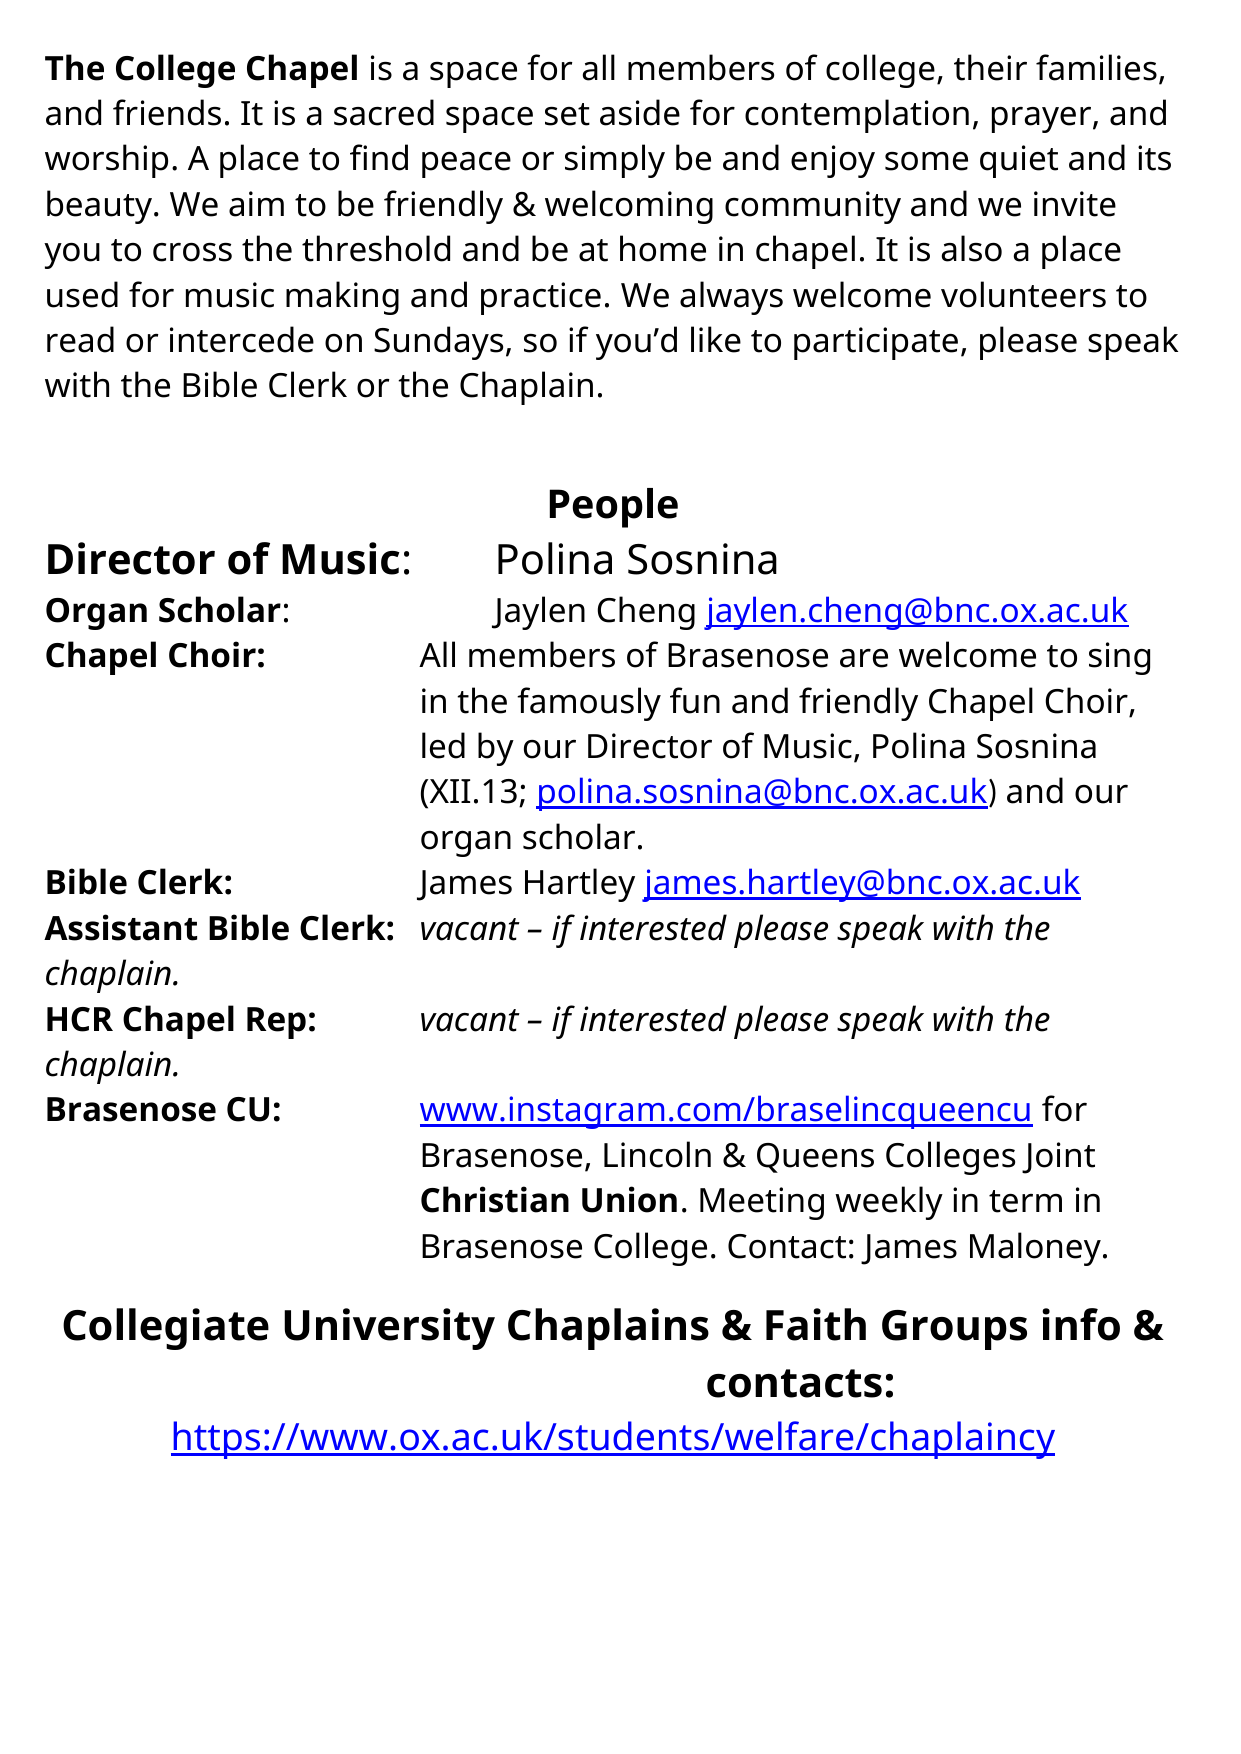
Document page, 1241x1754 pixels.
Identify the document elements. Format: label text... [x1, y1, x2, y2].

list People [44, 476, 1181, 530]
text https://www.ox.ac.uk/students/welfare/chaplaincy [44, 1410, 1181, 1461]
text Organ Scholar: Jaylen Cheng jaylen.cheng@bnc.ox.ac.uk [44, 587, 1181, 632]
text Collegiate University Chaplains & Faith Groups info & contacts: [44, 1296, 1181, 1410]
text Bible Clerk: James Hartley james.hartley@bnc.ox.ac.uk [44, 859, 1181, 904]
text HCR Chapel Rep: vacant – if interested please speak with the chaplain. [44, 995, 1181, 1086]
text Chapel Choir: All members of Brasenose are welcome to sing in the famously fun and friendly Chapel Choir, led by our Director of Music, Polina Sosnina (XII.13; polina.sosnina@bnc.ox.ac.uk) and our organ scholar. [44, 632, 1181, 859]
text Director of Music: Polina Sosnina [44, 530, 1181, 587]
text Assistant Bible Clerk: vacant – if interested please speak with the chaplain. [44, 904, 1181, 995]
text Brasenose CU: www.instagram.com/braselincqueencu for Brasenose, Lincoln & Queens Colleges Joint Christian Union. Meeting weekly in term in Brasenose College. Contact: James Maloney. [44, 1086, 1181, 1268]
text The College Chapel is a space for all members of college, their families, and friends. It is a sacred space set aside for contemplation, prayer, and worship. A place to find peace or simply be and enjoy some quiet and its beauty. We aim to be friendly & welcoming community and we invite you to cross the threshold and be at home in chapel. It is also a place used for music making and practice. We always welcome volunteers to read or intercede on Sundays, so if you’d like to participate, please speak with the Bible Clerk or the Chaplain. [44, 44, 1181, 408]
